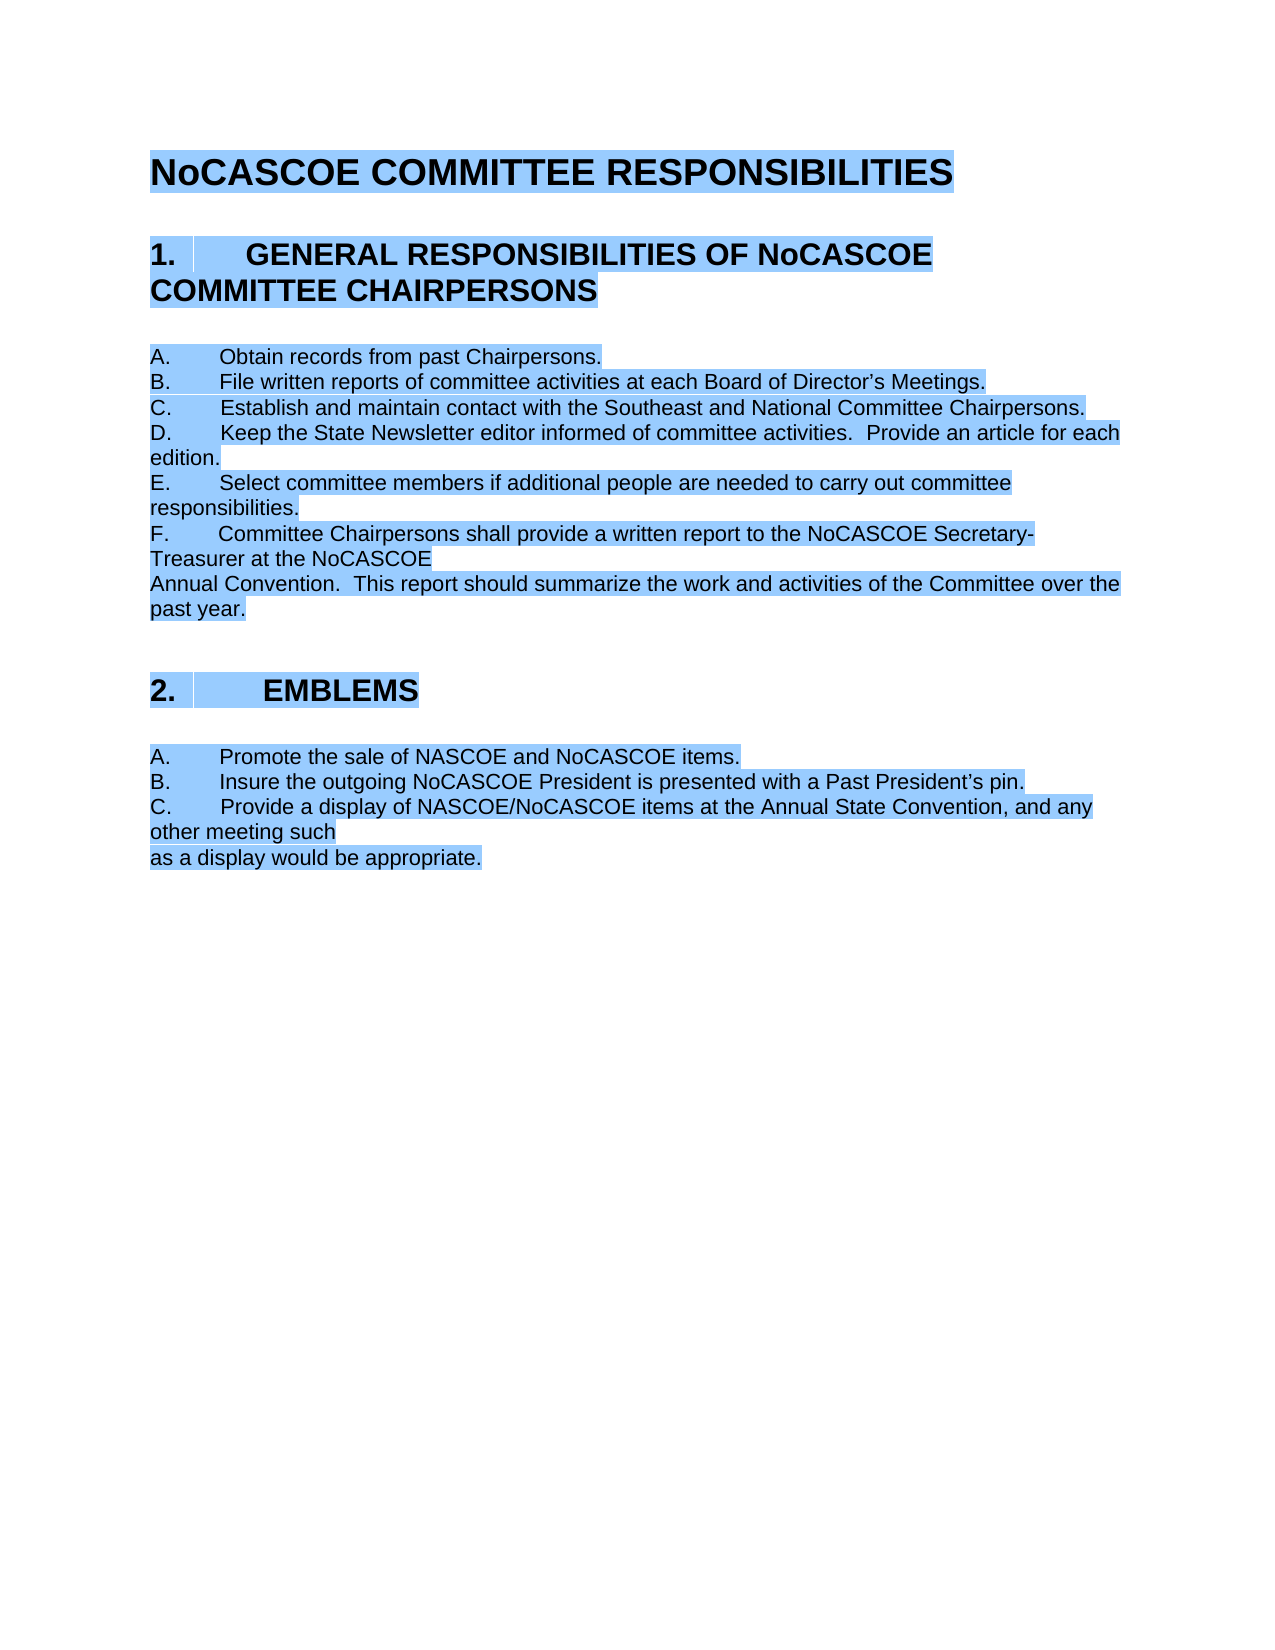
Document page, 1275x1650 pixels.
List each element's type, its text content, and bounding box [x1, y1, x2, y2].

text NoCASCOE COMMITTEE RESPONSIBILITIES 1. GENERAL RESPONSIBILITIES OF NoCASCOE COMMITTEE CHAIRPERSONS A. Obtain records from past Chairpersons. B. File written reports of committee activities at each Board of Director’s Meetings. C. Establish and maintain contact with the Southeast and National Committee Chairpersons. D. Keep the State Newsletter editor informed of committee activities. Provide an article for each edition. E. Select committee members if additional people are needed to carry out committee responsibilities. F. Committee Chairpersons shall provide a written report to the NoCASCOE Secretary-Treasurer at the NoCASCOE Annual Convention. This report should summarize the work and activities of the Committee over the past year. 2. EMBLEMS A. Promote the sale of NASCOE and NoCASCOE items. B. Insure the outgoing NoCASCOE President is presented with a Past President’s pin. C. Provide a display of NASCOE/NoCASCOE items at the Annual State Convention, and any other meeting such as a display would be appropriate. [150, 150, 1125, 870]
